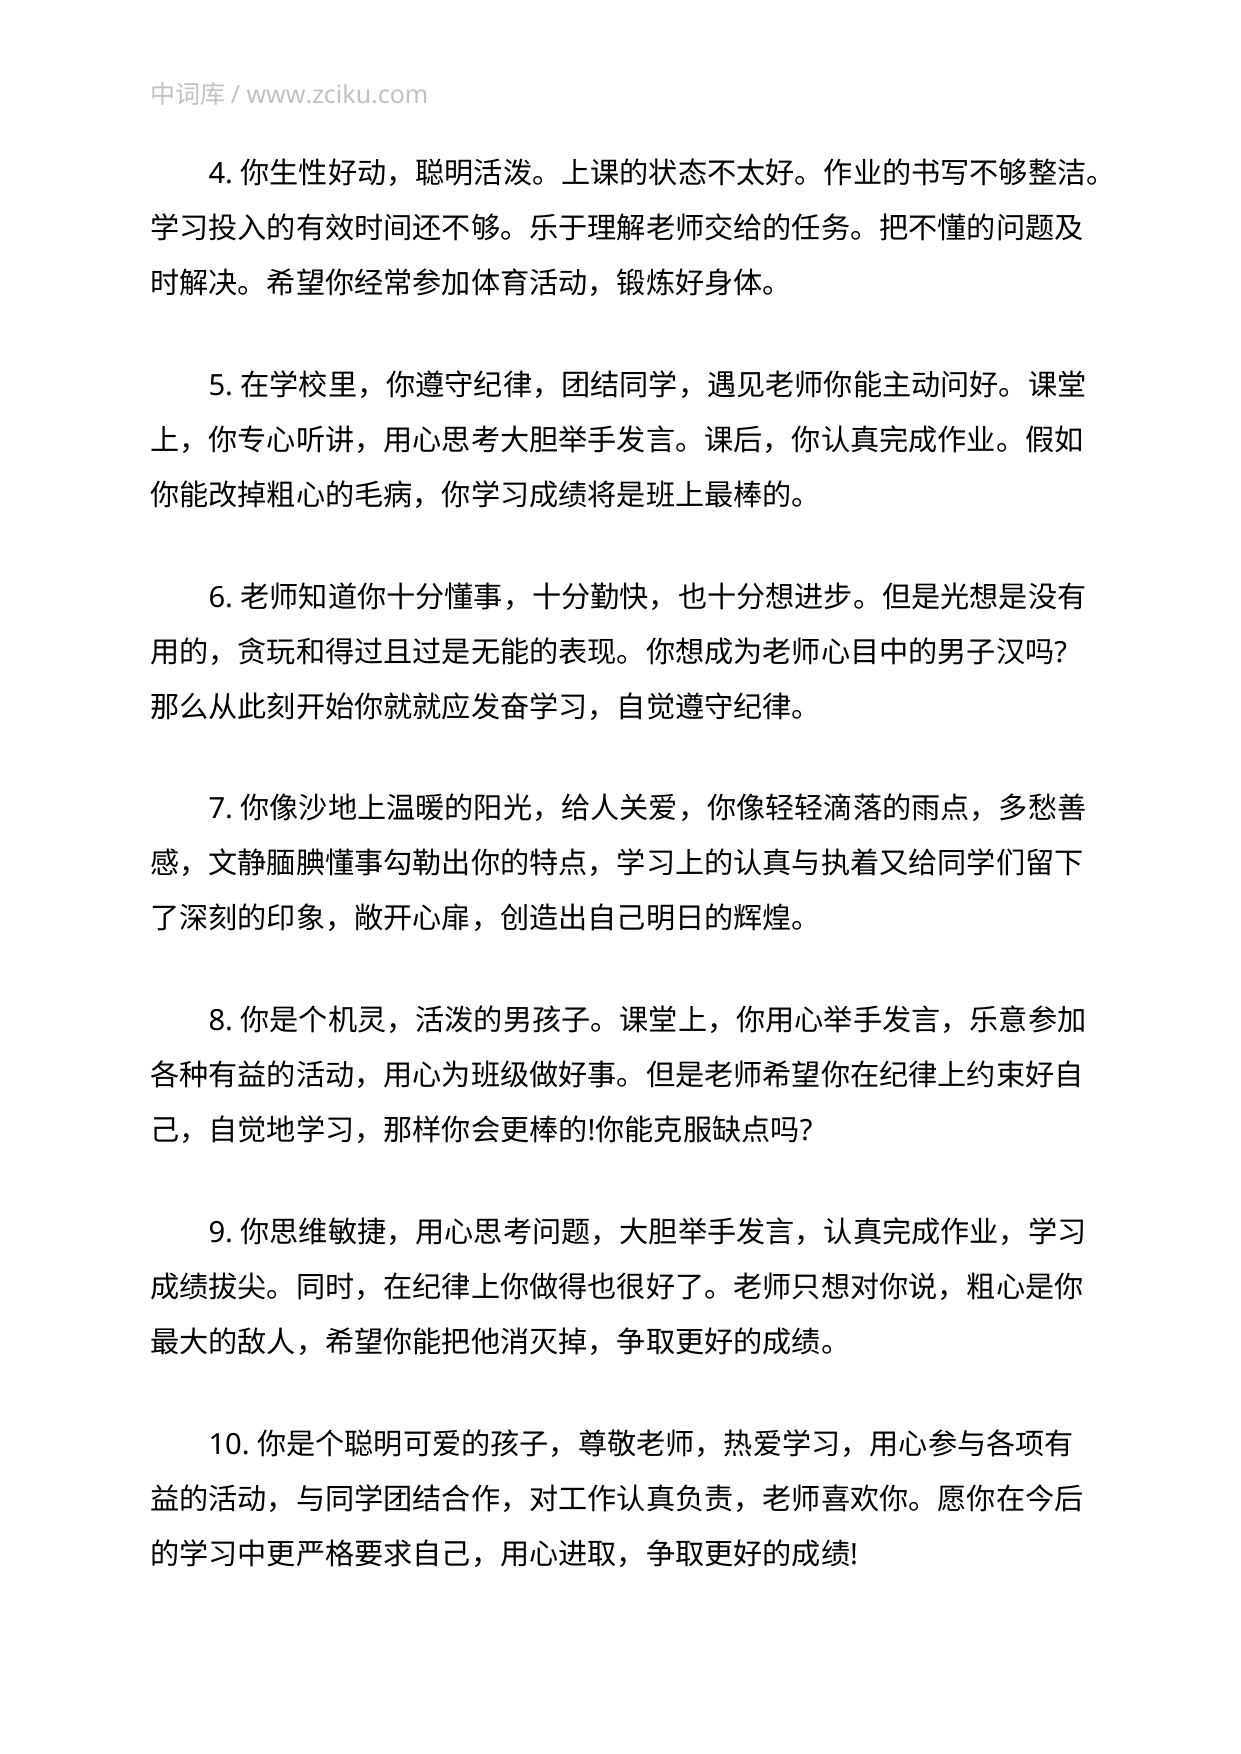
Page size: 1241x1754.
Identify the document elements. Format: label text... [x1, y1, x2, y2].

text 5. 在学校里，你遵守纪律，团结同学，遇见老师你能主动问好。课堂上，你专心听讲，用心思考大胆举手发言。课后，你认真完成作业。假如你能改掉粗心的毛病，你学习成绩将是班上最棒的。 [150, 362, 1090, 514]
text 8. 你是个机灵，活泼的男孩子。课堂上，你用心举手发言，乐意参加各种有益的活动，用心为班级做好事。但是老师希望你在纪律上约束好自己，自觉地学习，那样你会更棒的!你能克服缺点吗? [150, 997, 1090, 1149]
text 7. 你像沙地上温暖的阳光，给人关爱，你像轻轻滴落的雨点，多愁善感，文静腼腆懂事勾勒出你的特点，学习上的认真与执着又给同学们留下了深刻的印象，敞开心扉，创造出自己明日的辉煌。 [150, 785, 1090, 937]
text 9. 你思维敏捷，用心思考问题，大胆举手发言，认真完成作业，学习成绩拔尖。同时，在纪律上你做得也很好了。老师只想对你说，粗心是你最大的敌人，希望你能把他消灭掉，争取更好的成绩。 [150, 1209, 1090, 1361]
text 6. 老师知道你十分懂事，十分勤快，也十分想进步。但是光想是没有用的，贪玩和得过且过是无能的表现。你想成为老师心目中的男子汉吗?那么从此刻开始你就就应发奋学习，自觉遵守纪律。 [150, 573, 1090, 726]
text 10. 你是个聪明可爱的孩子，尊敬老师，热爱学习，用心参与各项有益的活动，与同学团结合作，对工作认真负责，老师喜欢你。愿你在今后的学习中更严格要求自己，用心进取，争取更好的成绩! [150, 1420, 1090, 1573]
text 4. 你生性好动，聪明活泼。上课的状态不太好。作业的书写不够整洁。学习投入的有效时间还不够。乐于理解老师交给的任务。把不懂的问题及时解决。希望你经常参加体育活动，锻炼好身体。 [150, 150, 1090, 302]
